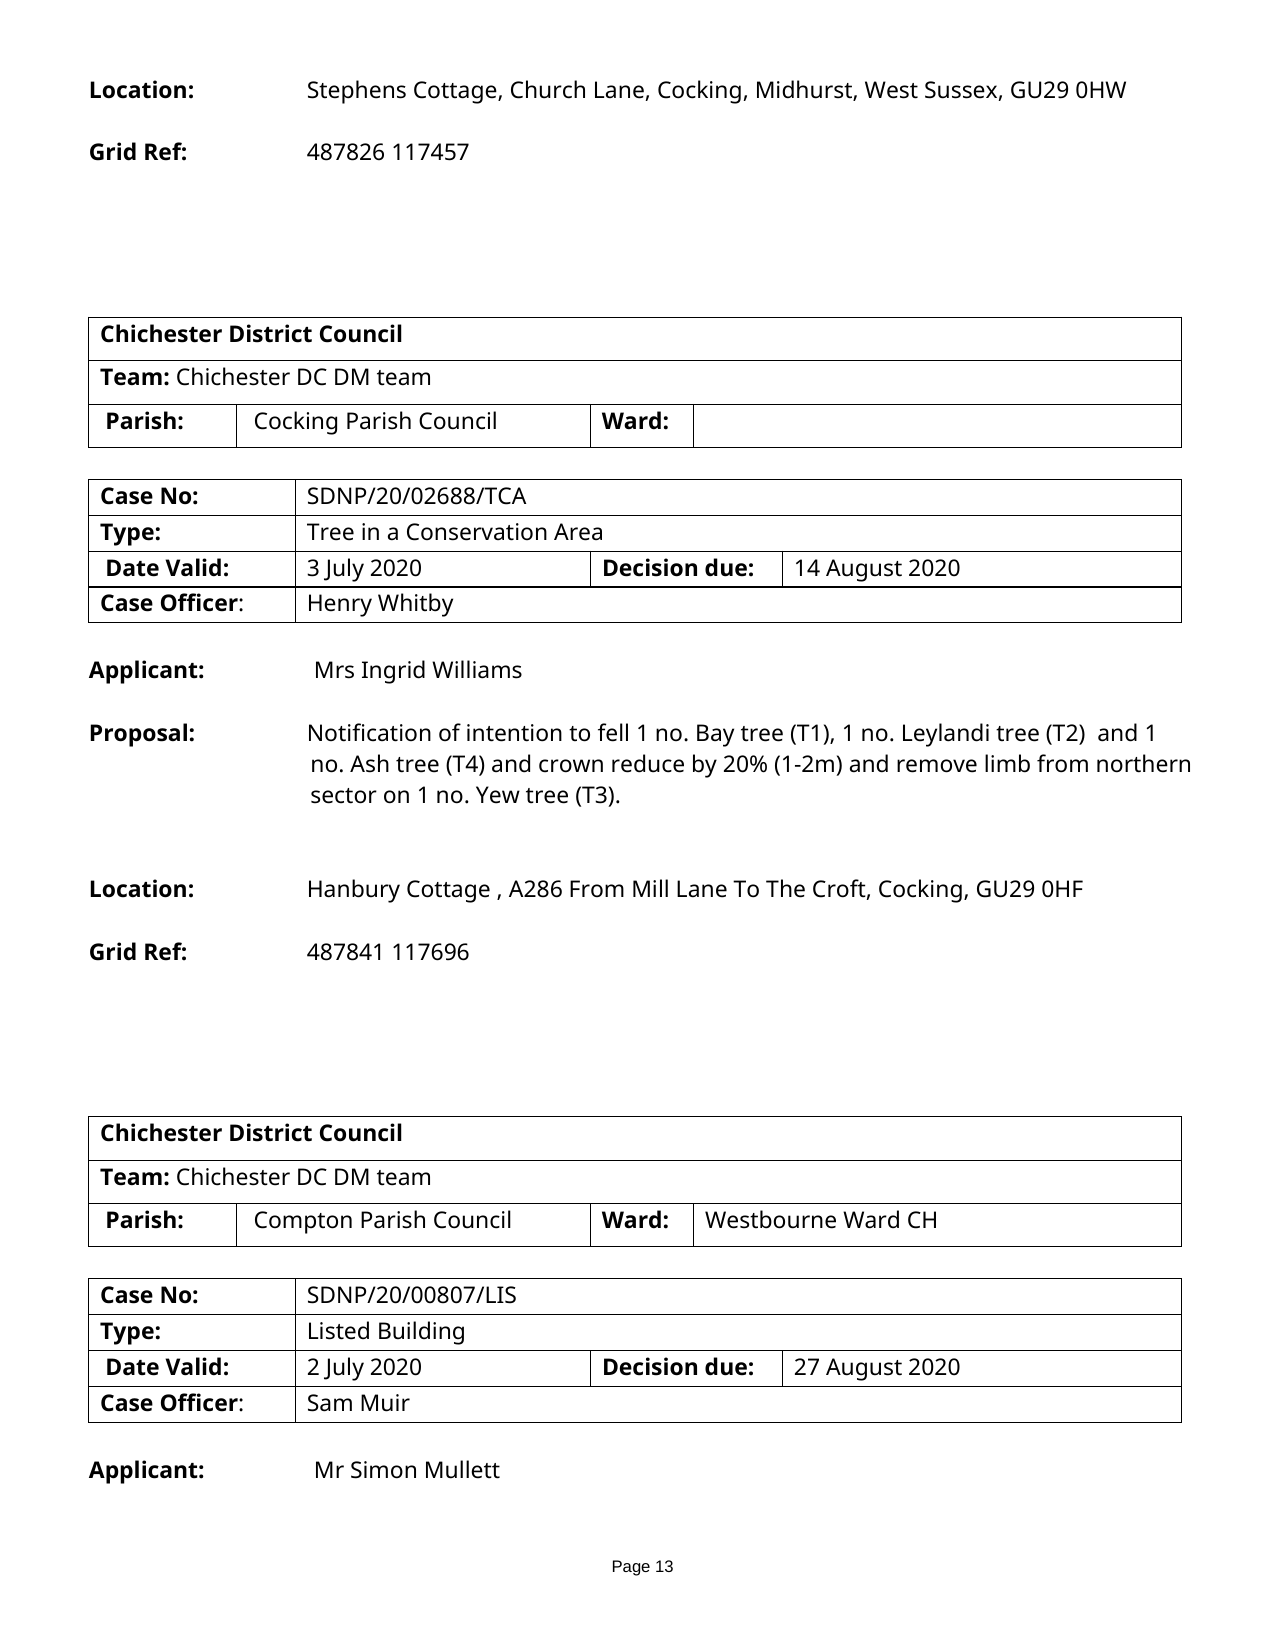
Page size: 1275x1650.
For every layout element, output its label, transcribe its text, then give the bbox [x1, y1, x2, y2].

table_cell Parish: [89, 405, 236, 447]
text Applicant: Mrs Ingrid Williams [89, 654, 1196, 686]
table_cell Decision due: [591, 552, 782, 586]
text Location: Hanbury Cottage , A286 From Mill Lane To The Croft, Cocking, GU29 0HF [89, 873, 1196, 904]
table_cell Date Valid: [89, 552, 295, 586]
table_cell 3 July 2020 [296, 552, 590, 586]
table_cell [694, 405, 1181, 447]
text Grid Ref: 487826 117457 [89, 136, 1196, 168]
table_cell Parish: [89, 1204, 236, 1246]
table_cell Decision due: [591, 1351, 782, 1386]
table_cell Listed Building [296, 1315, 1181, 1350]
table_cell Team: Chichester DC DM team [89, 361, 1181, 404]
table_cell 2 July 2020 [296, 1351, 590, 1386]
table_cell Ward: [591, 405, 693, 447]
table_cell Westbourne Ward CH [694, 1204, 1181, 1246]
table_cell Tree in a Conservation Area [296, 516, 1181, 551]
text Proposal: Notification of intention to fell 1 no. Bay tree (T1), 1 no. Leylandi tree (T2) and 1 no. Ash tree (T4) and crown reduce by 20% (1-2m) and remove limb from northern sector on 1 no. Yew tree (T3). [89, 717, 1196, 811]
table_cell Team: Chichester DC DM team [89, 1161, 1181, 1203]
table_header SDNP/20/00807/LIS [296, 1279, 1181, 1314]
table_cell Henry Whitby [296, 588, 1181, 622]
table_cell Ward: [591, 1204, 693, 1246]
text Applicant: Mr Simon Mullett [89, 1454, 1196, 1485]
table_cell Case Officer: [89, 588, 295, 622]
table_cell 27 August 2020 [783, 1351, 1181, 1386]
table_cell Sam Muir [296, 1387, 1181, 1422]
table_cell Type: [89, 1315, 295, 1350]
table_header Case No: [89, 1279, 295, 1314]
table_cell Case Officer: [89, 1387, 295, 1422]
text Location: Stephens Cottage, Church Lane, Cocking, Midhurst, West Sussex, GU29 0HW [89, 74, 1196, 105]
table_cell Cocking Parish Council [237, 405, 590, 447]
table_header Chichester District Council [89, 1117, 1181, 1159]
table_cell Type: [89, 516, 295, 551]
table_header SDNP/20/02688/TCA [296, 480, 1181, 515]
text Grid Ref: 487841 117696 [89, 936, 1196, 967]
table_header Case No: [89, 480, 295, 515]
table_cell 14 August 2020 [783, 552, 1181, 586]
table_cell Compton Parish Council [237, 1204, 590, 1246]
table_header Chichester District Council [89, 318, 1181, 360]
table_cell Date Valid: [89, 1351, 295, 1386]
